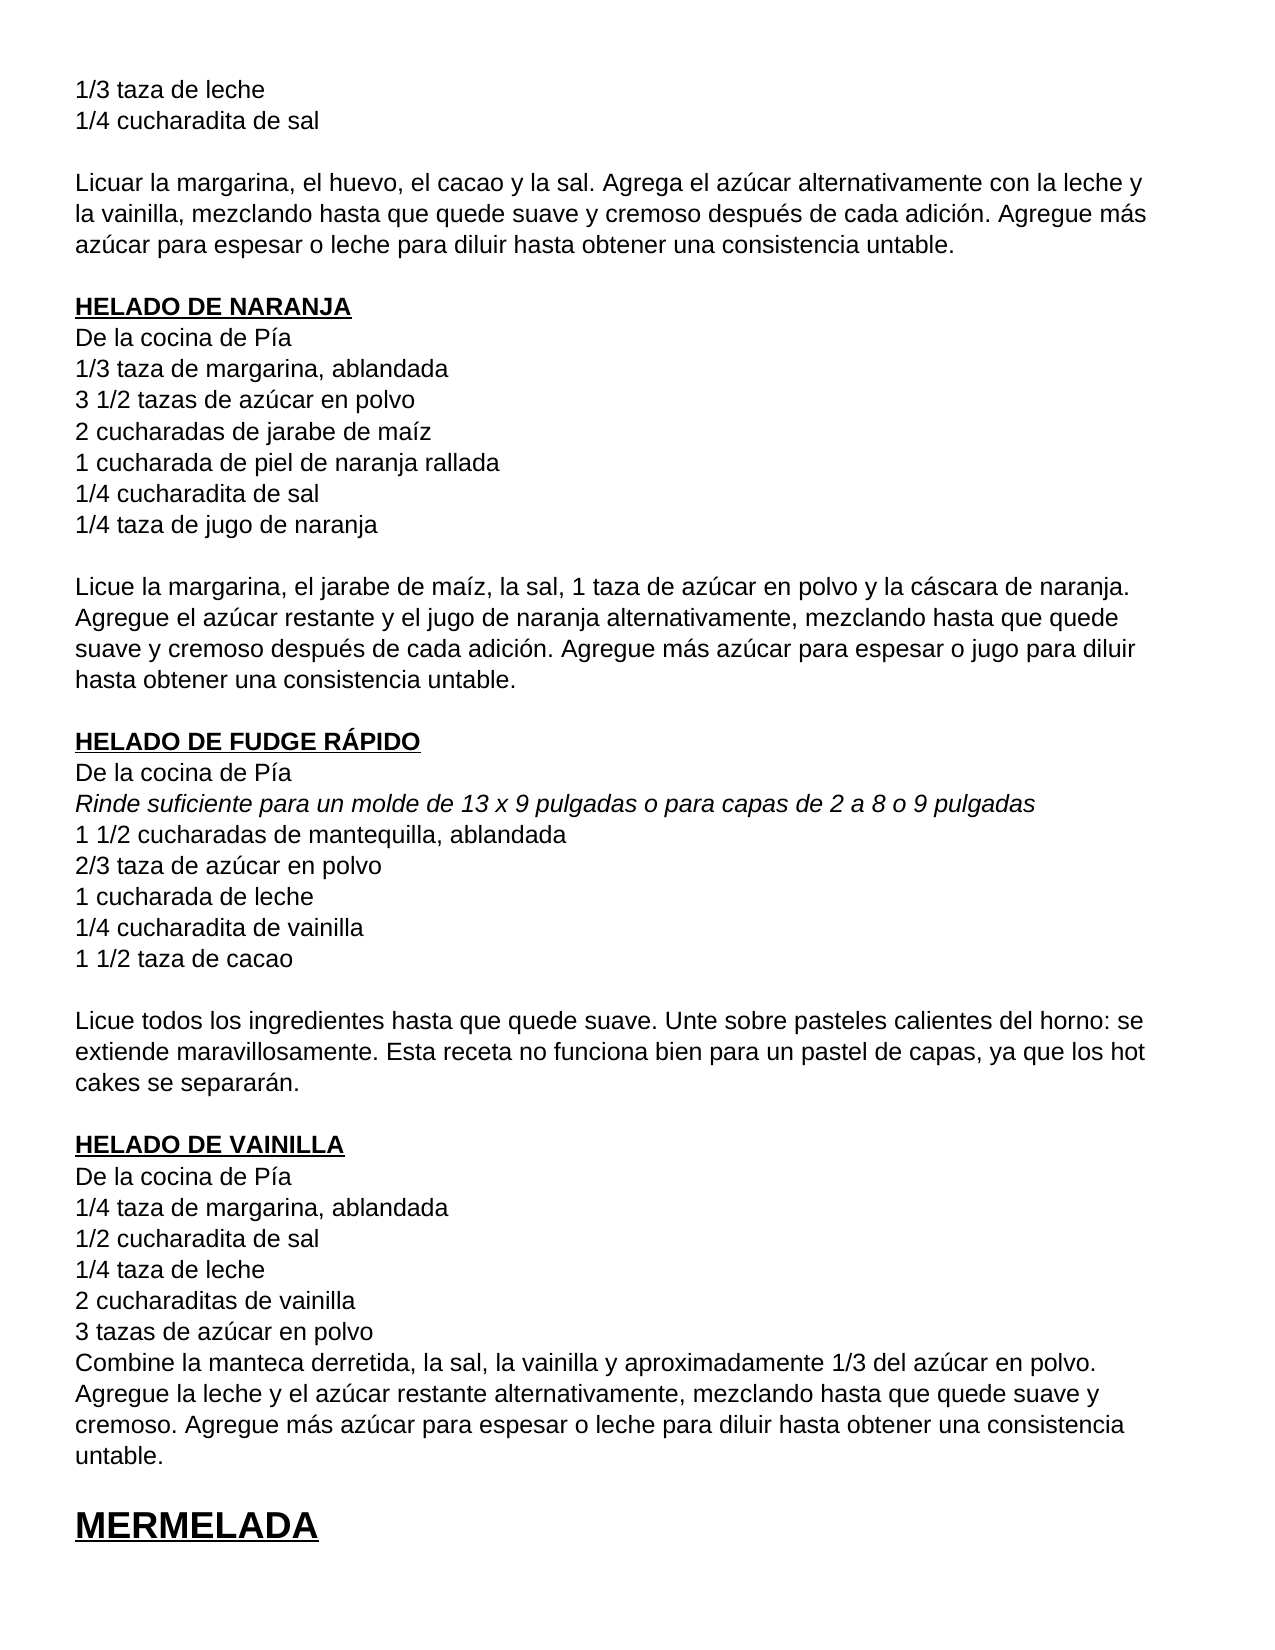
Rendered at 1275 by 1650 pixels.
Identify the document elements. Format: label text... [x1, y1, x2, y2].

text 1 cucharada de leche [75, 882, 1162, 911]
text 1/3 taza de margarina, ablandada [75, 354, 1162, 383]
text 1/4 cucharadita de sal [75, 478, 1162, 507]
text HELADO DE VAINILLA [75, 1130, 1162, 1159]
text Licuar la margarina, el huevo, el cacao y la sal. Agrega el azúcar alternativamente con la leche y la vainilla, mezclando hasta que quede suave y cremoso después de cada adición. Agregue más azúcar para espesar o leche para diluir hasta obtener una consistencia untable. [75, 168, 1162, 259]
text Licue todos los ingredientes hasta que quede suave. Unte sobre pasteles calientes del horno: se extiende maravillosamente. Esta receta no funciona bien para un pastel de capas, ya que los hot cakes se separarán. [75, 1006, 1162, 1097]
text Combine la manteca derretida, la sal, la vainilla y aproximadamente 1/3 del azúcar en polvo. Agregue la leche y el azúcar restante alternativamente, mezclando hasta que quede suave y cremoso. Agregue más azúcar para espesar o leche para diluir hasta obtener una consistencia untable. [75, 1348, 1162, 1469]
text 1/4 taza de jugo de naranja [75, 509, 1162, 538]
text 3 1/2 tazas de azúcar en polvo [75, 385, 1162, 414]
text 1/2 cucharadita de sal [75, 1223, 1162, 1252]
text 1 1/2 cucharadas de mantequilla, ablandada [75, 820, 1162, 849]
text 3 tazas de azúcar en polvo [75, 1317, 1162, 1345]
text 2 cucharadas de jarabe de maíz [75, 416, 1162, 445]
text 2/3 taza de azúcar en polvo [75, 851, 1162, 880]
text 1/4 cucharadita de vainilla [75, 913, 1162, 942]
text MERMELADA [75, 1503, 1162, 1546]
text 1 cucharada de piel de naranja rallada [75, 447, 1162, 476]
text 1/4 taza de margarina, ablandada [75, 1192, 1162, 1221]
text HELADO DE FUDGE RÁPIDO [75, 727, 1162, 756]
text HELADO DE NARANJA [75, 292, 1162, 321]
text De la cocina de Pía [75, 758, 1162, 787]
text De la cocina de Pía [75, 323, 1162, 352]
text 1/4 cucharadita de sal [75, 106, 1162, 135]
text 2 cucharaditas de vainilla [75, 1286, 1162, 1314]
text 1 1/2 taza de cacao [75, 944, 1162, 973]
text De la cocina de Pía [75, 1161, 1162, 1190]
text Licue la margarina, el jarabe de maíz, la sal, 1 taza de azúcar en polvo y la cáscara de naranja. Agregue el azúcar restante y el jugo de naranja alternativamente, mezclando hasta que quede suave y cremoso después de cada adición. Agregue más azúcar para espesar o jugo para diluir hasta obtener una consistencia untable. [75, 572, 1162, 693]
text Rinde suficiente para un molde de 13 x 9 pulgadas o para capas de 2 a 8 o 9 pulgadas [75, 789, 1162, 818]
text 1/4 taza de leche [75, 1254, 1162, 1283]
text 1/3 taza de leche [75, 75, 1162, 104]
